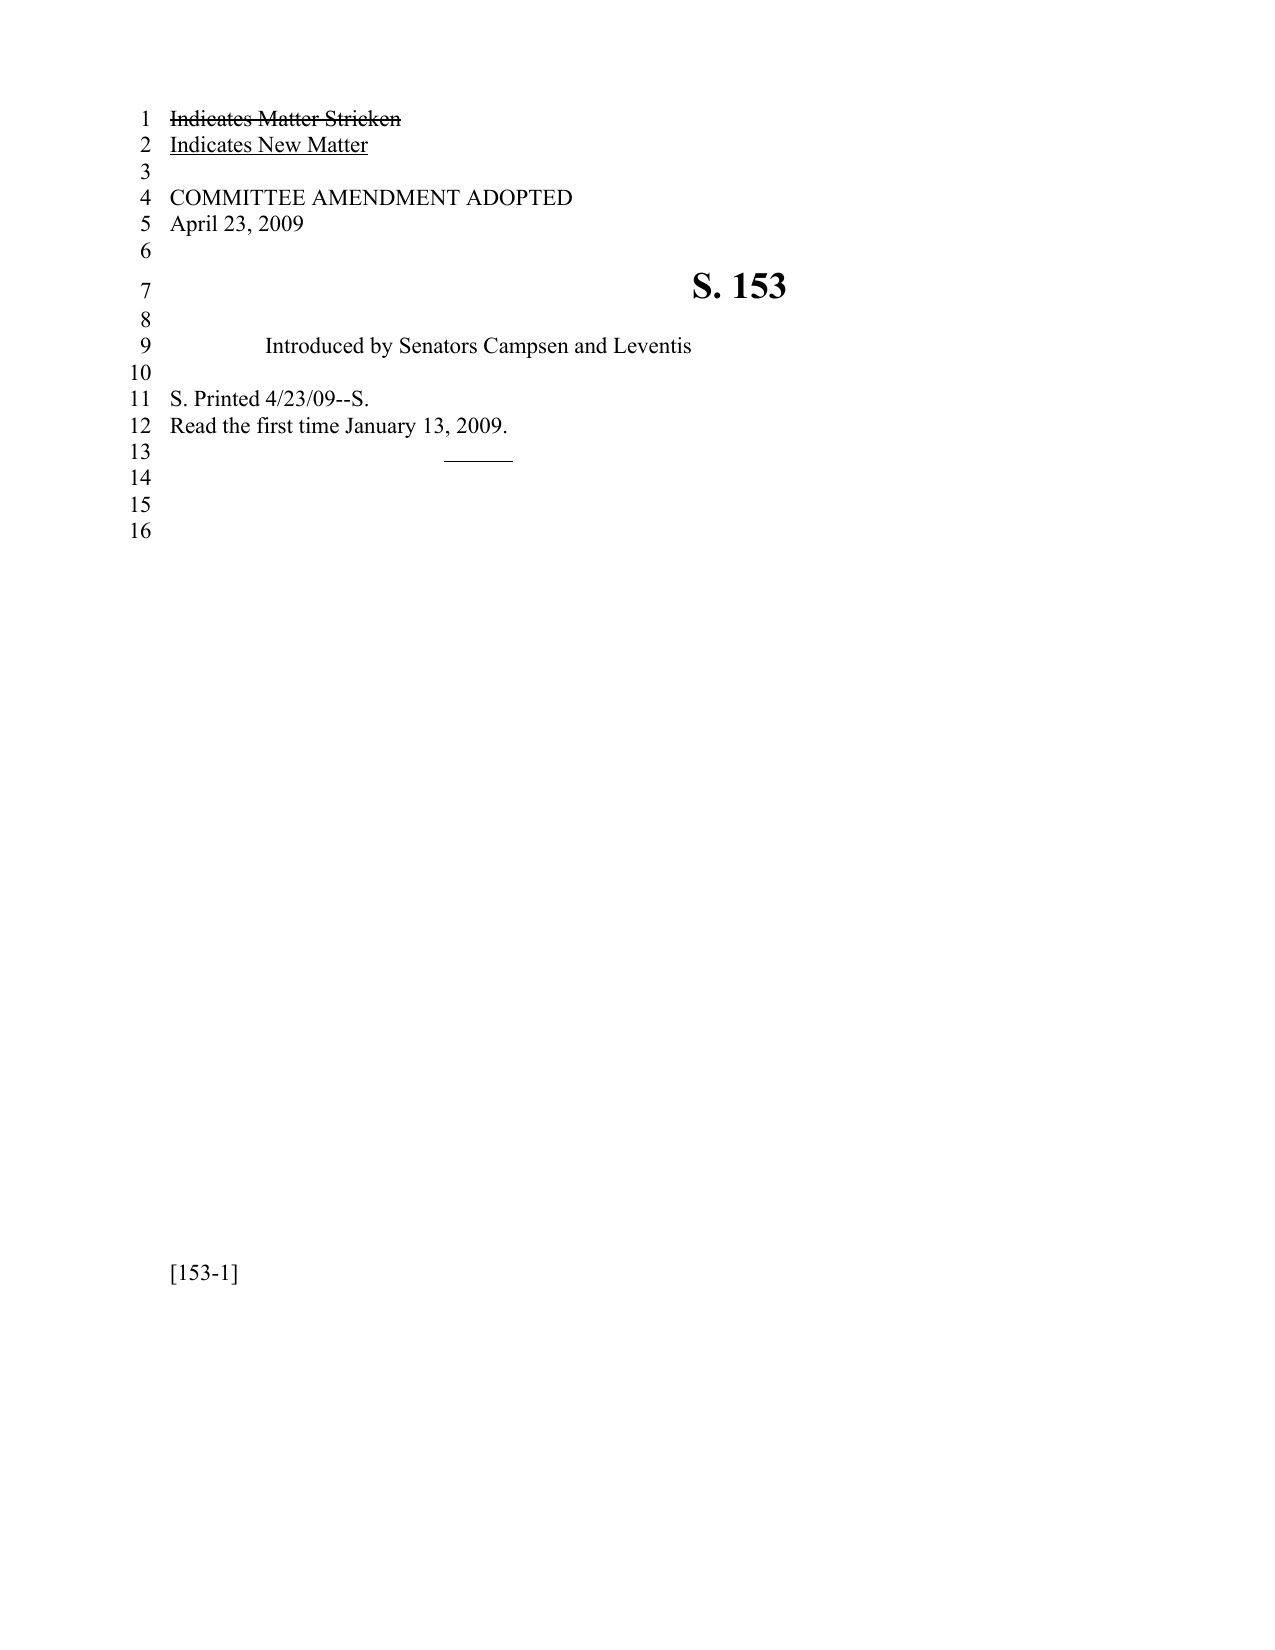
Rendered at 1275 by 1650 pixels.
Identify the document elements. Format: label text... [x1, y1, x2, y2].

text Read the first time January 13, 2009. [169, 412, 787, 438]
text April 23, 2009 [169, 210, 787, 237]
text Indicates Matter Stricken [169, 105, 787, 131]
text Introduced by Senators Campsen and Leventis [169, 333, 787, 359]
text S. Printed 4/23/09--S. [169, 385, 787, 412]
text COMMITTEE AMENDMENT ADOPTED [169, 184, 787, 210]
text S. 153 [169, 263, 787, 306]
text Indicates New Matter [169, 131, 787, 158]
